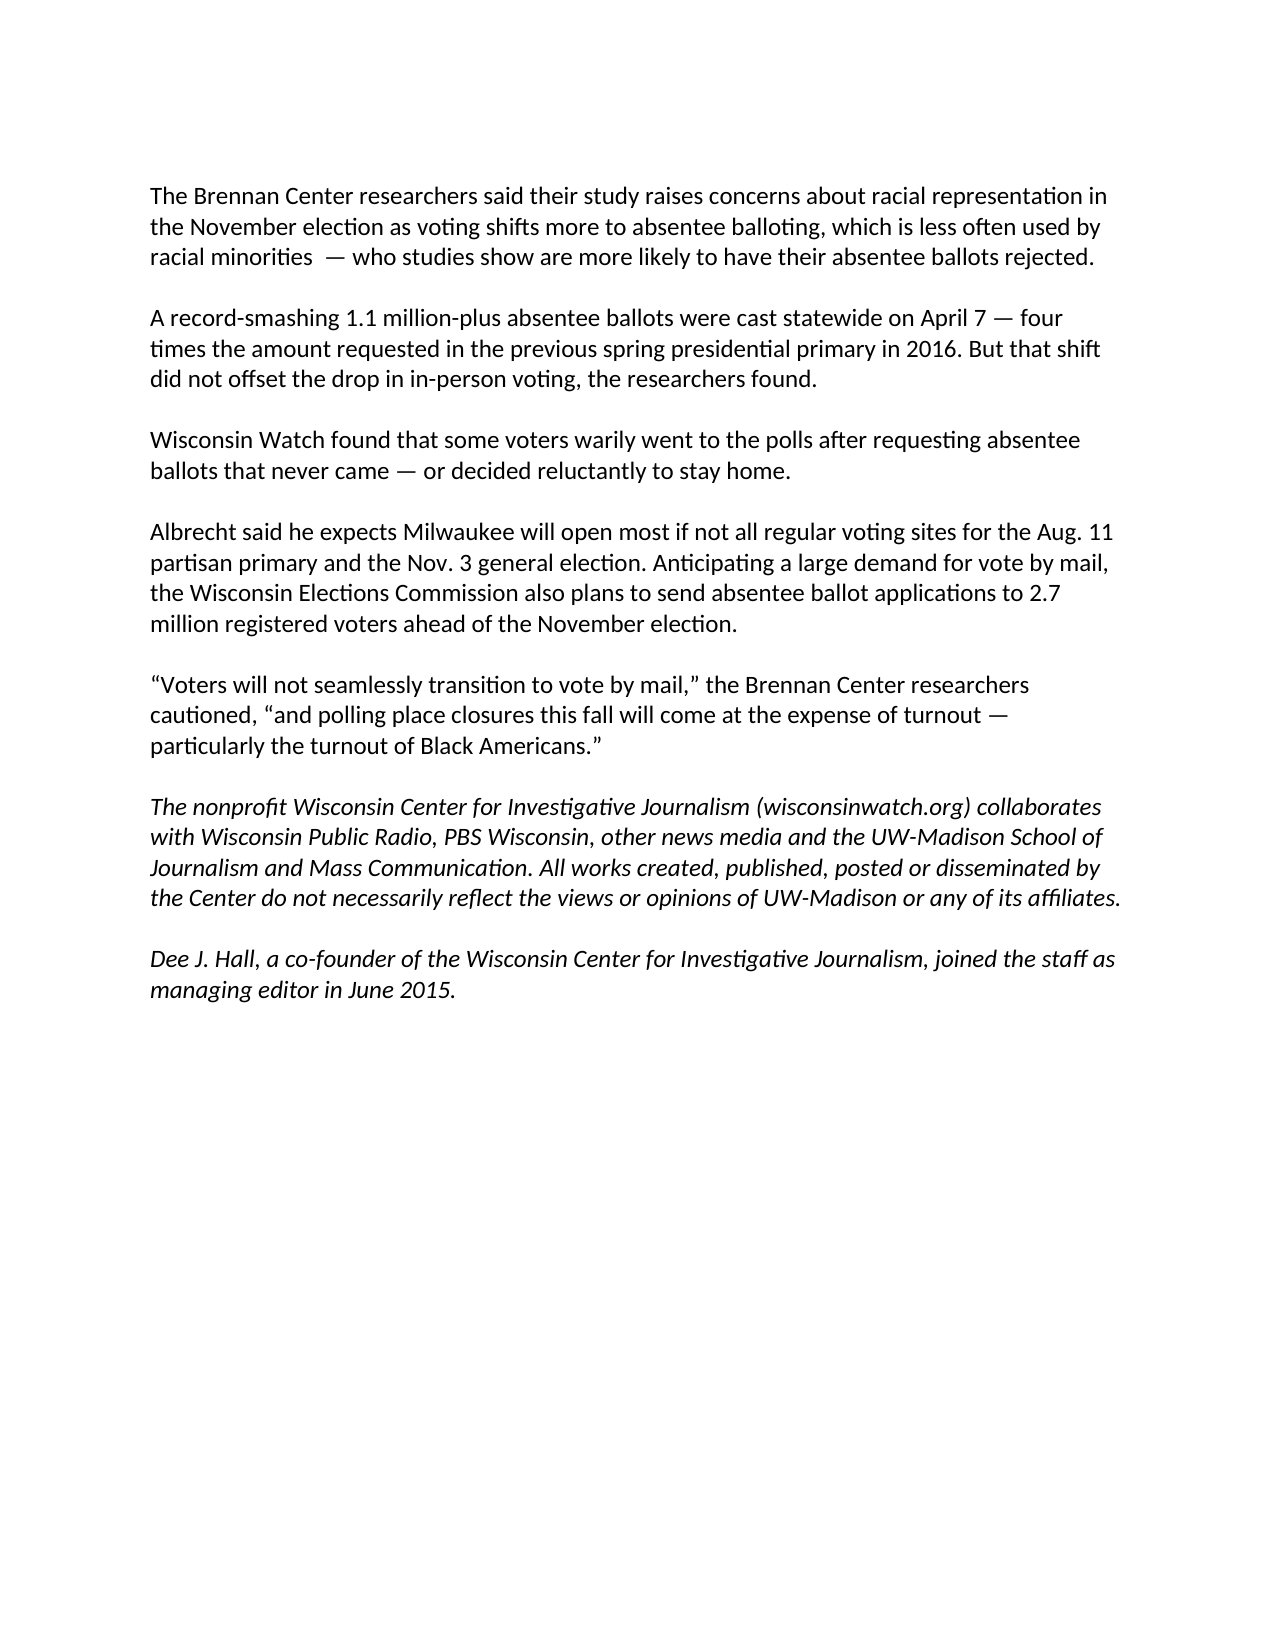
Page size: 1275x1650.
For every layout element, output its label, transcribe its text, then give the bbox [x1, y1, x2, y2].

text A record-smashing 1.1 million-plus absentee ballots were cast statewide on April 7 — four times the amount requested in the previous spring presidential primary in 2016. But that shift did not offset the drop in in-person voting, the researchers found. [150, 303, 1125, 394]
text The nonprofit Wisconsin Center for Investigative Journalism (wisconsinwatch.org) collaborates with Wisconsin Public Radio, PBS Wisconsin, other news media and the UW-Madison School of Journalism and Mass Communication. All works created, published, posted or disseminated by the Center do not necessarily reflect the views or opinions of UW-Madison or any of its affiliates. [150, 791, 1125, 913]
text The Brennan Center researchers said their study raises concerns about racial representation in the November election as voting shifts more to absentee balloting, which is less often used by racial minorities — who studies show are more likely to have their absentee ballots rejected. [150, 181, 1125, 272]
text “Voters will not seamlessly transition to vote by mail,” the Brennan Center researchers cautioned, “and polling place closures this fall will come at the expense of turnout — particularly the turnout of Black Americans.” [150, 669, 1125, 760]
text Albrecht said he expects Milwaukee will open most if not all regular voting sites for the Aug. 11 partisan primary and the Nov. 3 general election. Anticipating a large demand for vote by mail, the Wisconsin Elections Commission also plans to send absentee ballot applications to 2.7 million registered voters ahead of the November election. [150, 516, 1125, 638]
text Dee J. Hall, a co-founder of the Wisconsin Center for Investigative Journalism, joined the staff as managing editor in June 2015. [150, 943, 1125, 1004]
text Wisconsin Watch found that some voters warily went to the polls after requesting absentee ballots that never came — or decided reluctantly to stay home. [150, 425, 1125, 486]
